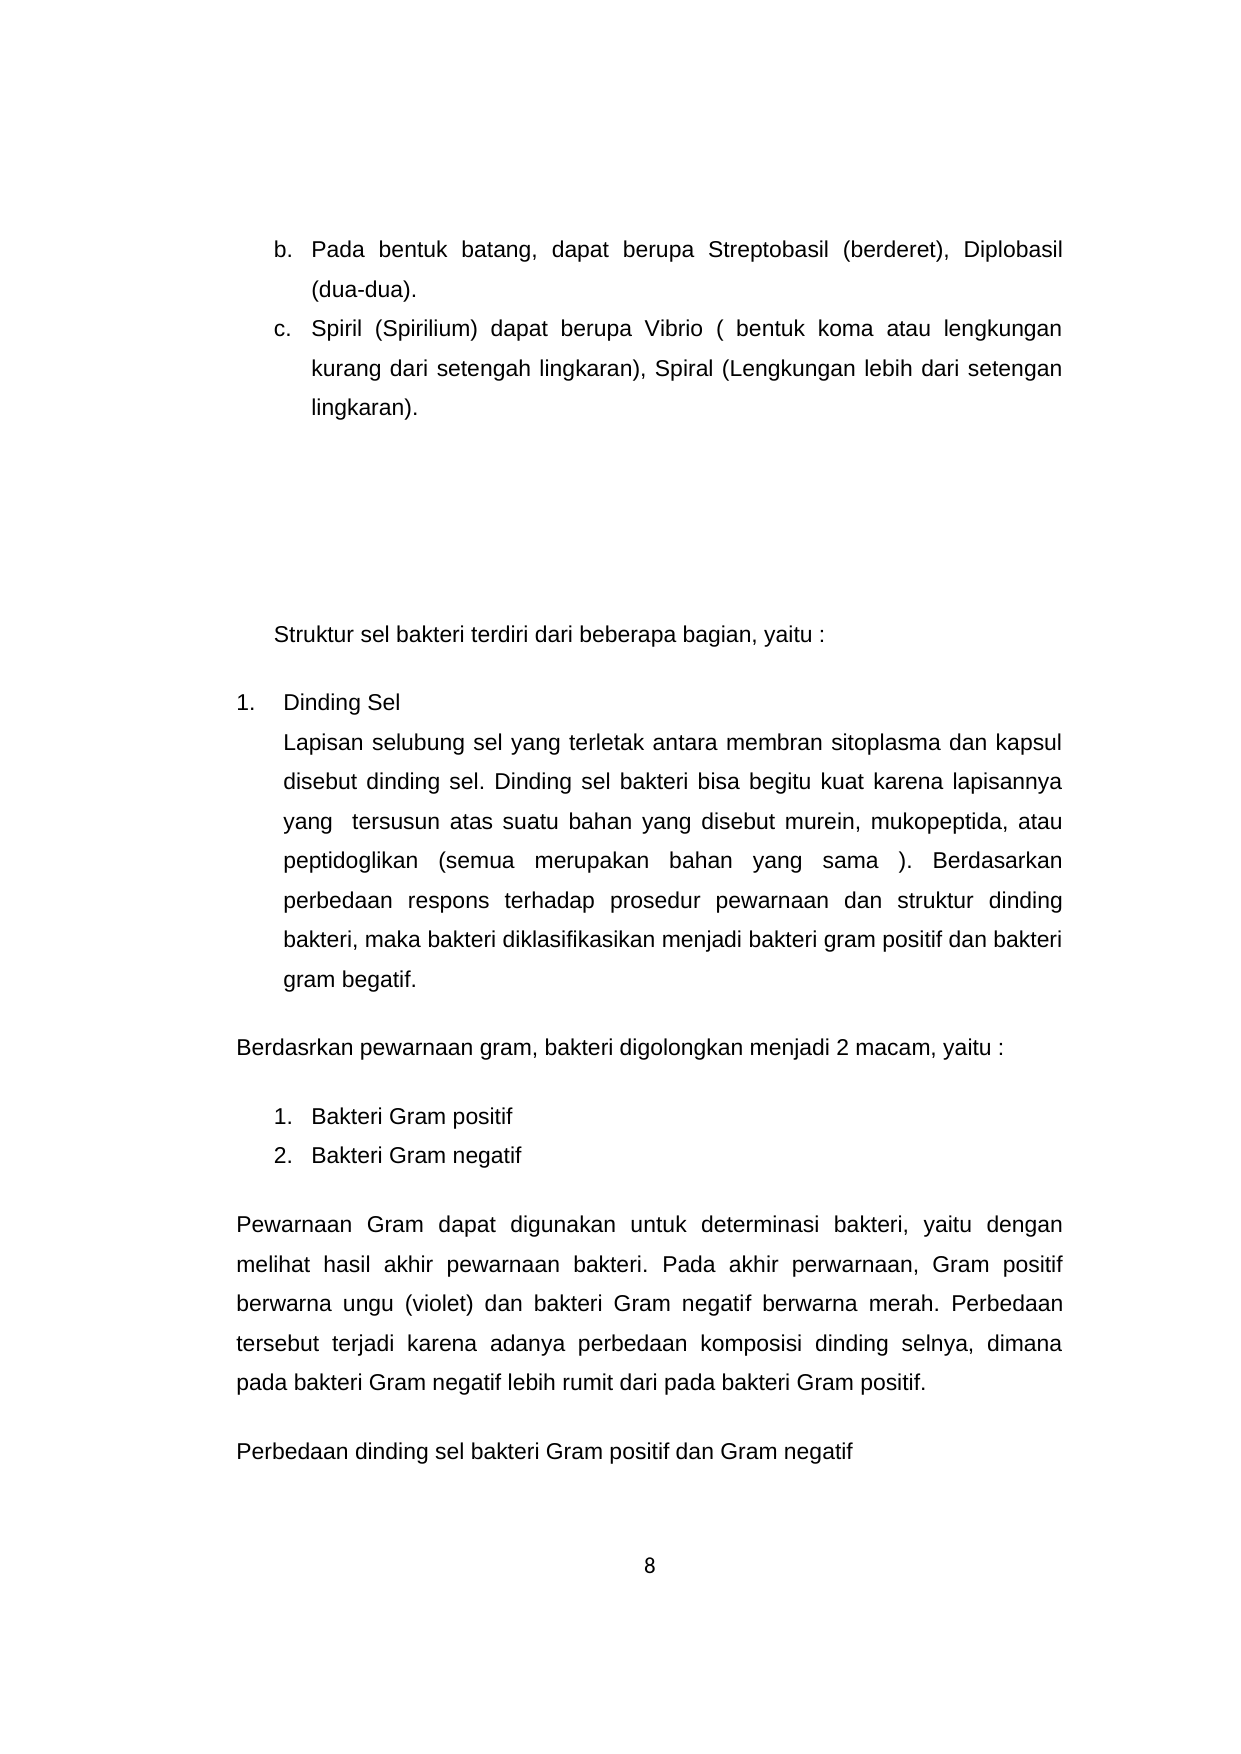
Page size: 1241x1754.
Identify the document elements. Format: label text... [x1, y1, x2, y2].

list Dinding Sel [236, 689, 1063, 716]
text Pewarnaan Gram dapat digunakan untuk determinasi bakteri, yaitu dengan melihat hasil akhir pewarnaan bakteri. Pada akhir perwarnaan, Gram positif berwarna ungu (violet) dan bakteri Gram negatif berwarna merah. Perbedaan tersebut terjadi karena adanya perbedaan komposisi dinding selnya, dimana pada bakteri Gram negatif lebih rumit dari pada bakteri Gram positif. [236, 1211, 1063, 1395]
list Spiril (Spirilium) dapat berupa Vibrio ( bentuk koma atau lengkungan kurang dari setengah lingkaran), Spiral (Lengkungan lebih dari setengan lingkaran). [274, 315, 1063, 421]
text Perbedaan dinding sel bakteri Gram positif dan Gram negatif [236, 1438, 1063, 1464]
list Lapisan selubung sel yang terletak antara membran sitoplasma dan kapsul disebut dinding sel. Dinding sel bakteri bisa begitu kuat karena lapisannya yang tersusun atas suatu bahan yang disebut murein, mukopeptida, atau peptidoglikan (semua merupakan bahan yang sama ). Berdasarkan perbedaan respons terhadap prosedur pewarnaan dan struktur dinding bakteri, maka bakteri diklasifikasikan menjadi bakteri gram positif dan bakteri gram begatif. [283, 729, 1063, 992]
list Pada bentuk batang, dapat berupa Streptobasil (berderet), Diplobasil (dua-dua). [274, 236, 1063, 302]
text Struktur sel bakteri terdiri dari beberapa bagian, yaitu : [274, 621, 1063, 647]
text Berdasrkan pewarnaan gram, bakteri digolongkan menjadi 2 macam, yaitu : [236, 1034, 1063, 1061]
list Bakteri Gram negatif [274, 1142, 1063, 1169]
list Bakteri Gram positif [274, 1103, 1063, 1129]
